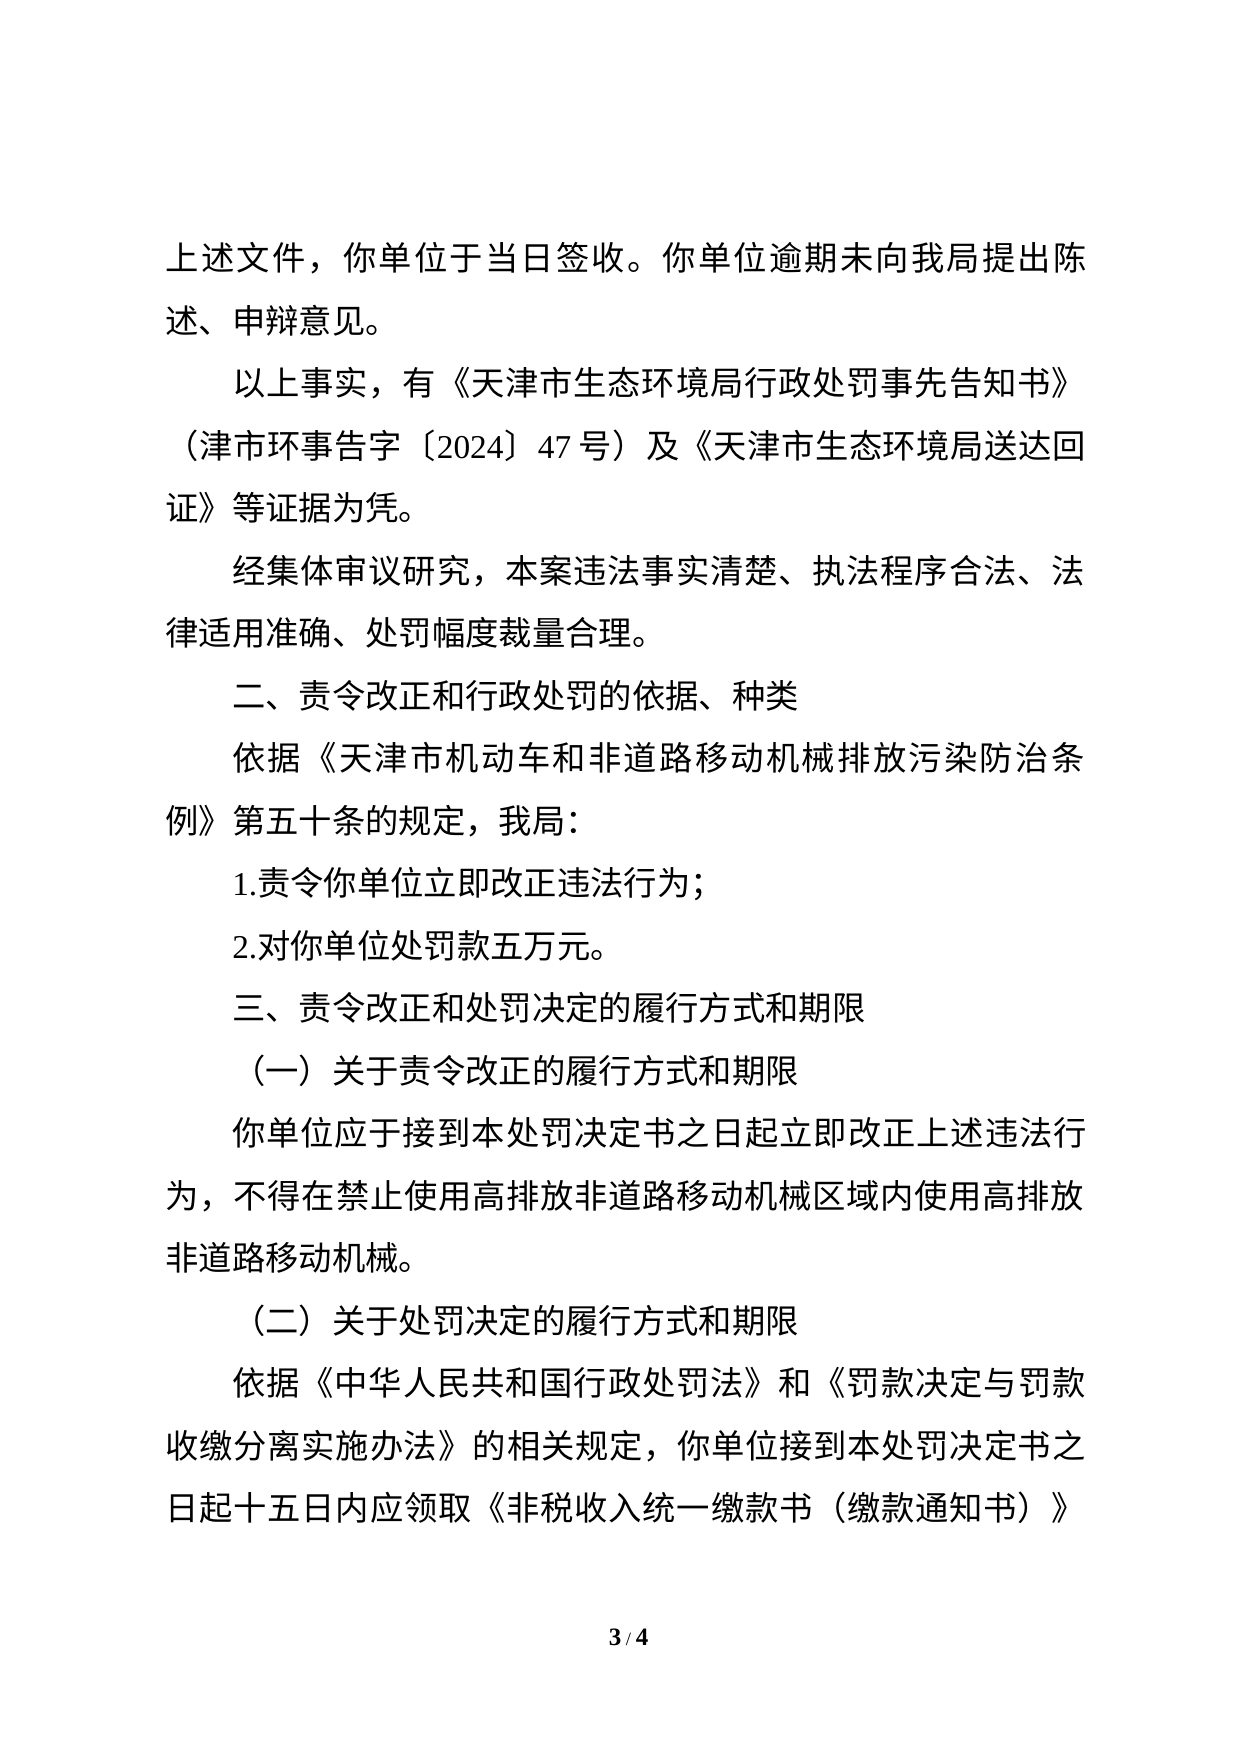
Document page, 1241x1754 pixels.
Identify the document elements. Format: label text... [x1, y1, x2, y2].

text （一）关于责令改正的履行方式和期限 [165, 1033, 1087, 1096]
text 经集体审议研究，本案违法事实清楚、执法程序合法、法律适用准确、处罚幅度裁量合理。 [165, 533, 1087, 658]
text 二、责令改正和行政处罚的依据、种类 [165, 658, 1087, 721]
text 依据《天津市机动车和非道路移动机械排放污染防治条例》第五十条的规定，我局： [165, 721, 1087, 846]
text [165, 1346, 1087, 1533]
text 你单位应于接到本处罚决定书之日起立即改正上述违法行为，不得在禁止使用高排放非道路移动机械区域内使用高排放非道路移动机械。 [165, 1096, 1087, 1283]
text 以上事实，有《天津市生态环境局行政处罚事先告知书》（津市环事告字〔2024〕47号）及《天津市生态环境局送达回证》等证据为凭。 [165, 346, 1087, 533]
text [165, 221, 1087, 346]
text 三、责令改正和处罚决定的履行方式和期限 [165, 971, 1087, 1033]
text 1.责令你单位立即改正违法行为； [165, 846, 1087, 908]
text 2.对你单位处罚款五万元。 [165, 908, 1087, 971]
text （二）关于处罚决定的履行方式和期限 [165, 1283, 1087, 1346]
